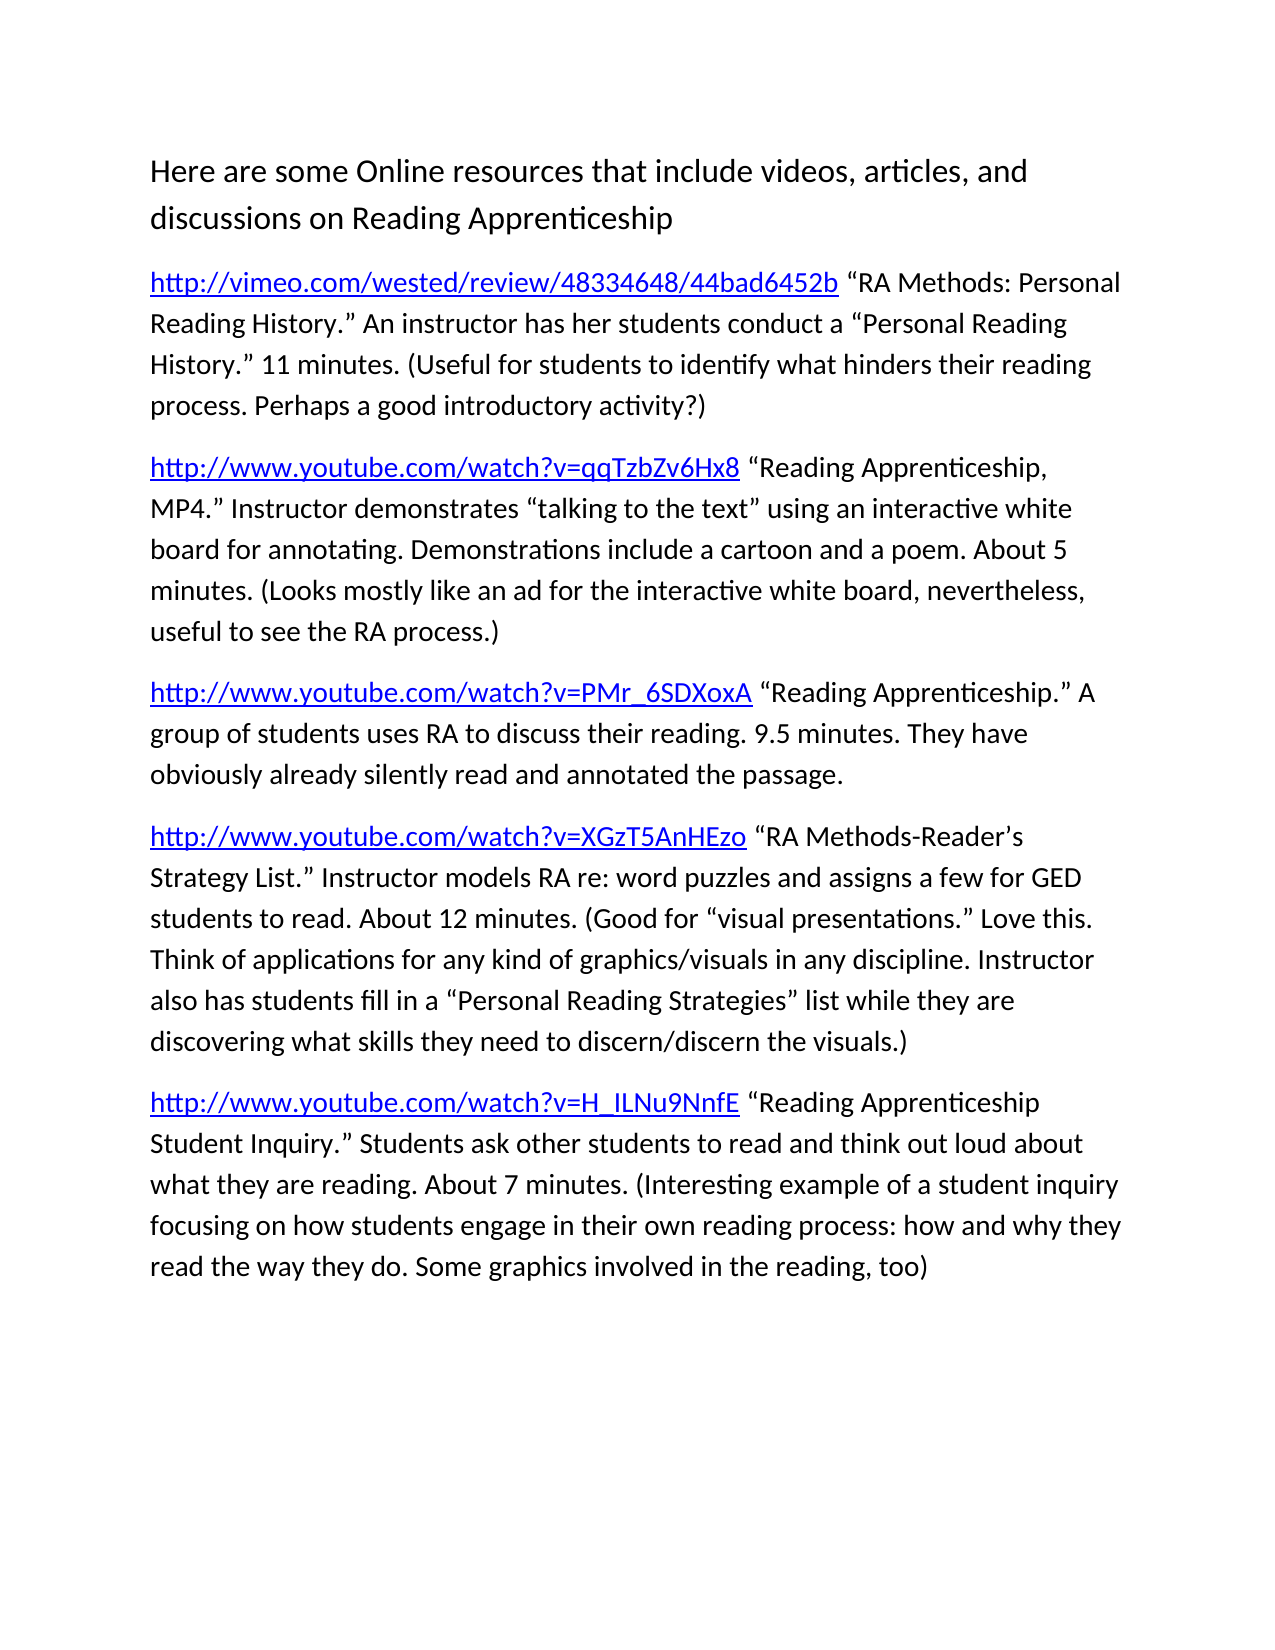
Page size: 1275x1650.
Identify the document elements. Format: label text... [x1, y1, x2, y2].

text http://www.youtube.com/watch?v=H_ILNu9NnfE “Reading Apprenticeship Student Inquiry.” Students ask other students to read and think out loud about what they are reading. About 7 minutes. (Interesting example of a student inquiry focusing on how students engage in their own reading process: how and why they read the way they do. Some graphics involved in the reading, too) [150, 1084, 1125, 1284]
text http://www.youtube.com/watch?v=XGzT5AnHEzo “RA Methods-Reader’s Strategy List.” Instructor models RA re: word puzzles and assigns a few for GED students to read. About 12 minutes. (Good for “visual presentations.” Love this. Think of applications for any kind of graphics/visuals in any discipline. Instructor also has students fill in a “Personal Reading Strategies” list while they are discovering what skills they need to discern/discern the visuals.) [150, 818, 1125, 1058]
text http://vimeo.com/wested/review/48334648/44bad6452b “RA Methods: Personal Reading History.” An instructor has her students conduct a “Personal Reading History.” 11 minutes. (Useful for students to identify what hinders their reading process. Perhaps a good introductory activity?) [150, 264, 1125, 423]
text Here are some Online resources that include videos, articles, and discussions on Reading Apprenticeship [150, 150, 1125, 237]
text http://www.youtube.com/watch?v=qqTzbZv6Hx8 “Reading Apprenticeship, MP4.” Instructor demonstrates “talking to the text” using an interactive white board for annotating. Demonstrations include a cartoon and a poem. About 5 minutes. (Looks mostly like an ad for the interactive white board, nevertheless, useful to see the RA process.) [150, 449, 1125, 648]
text http://www.youtube.com/watch?v=PMr_6SDXoxA “Reading Apprenticeship.” A group of students uses RA to discuss their reading. 9.5 minutes. They have obviously already silently read and annotated the passage. [150, 674, 1125, 792]
